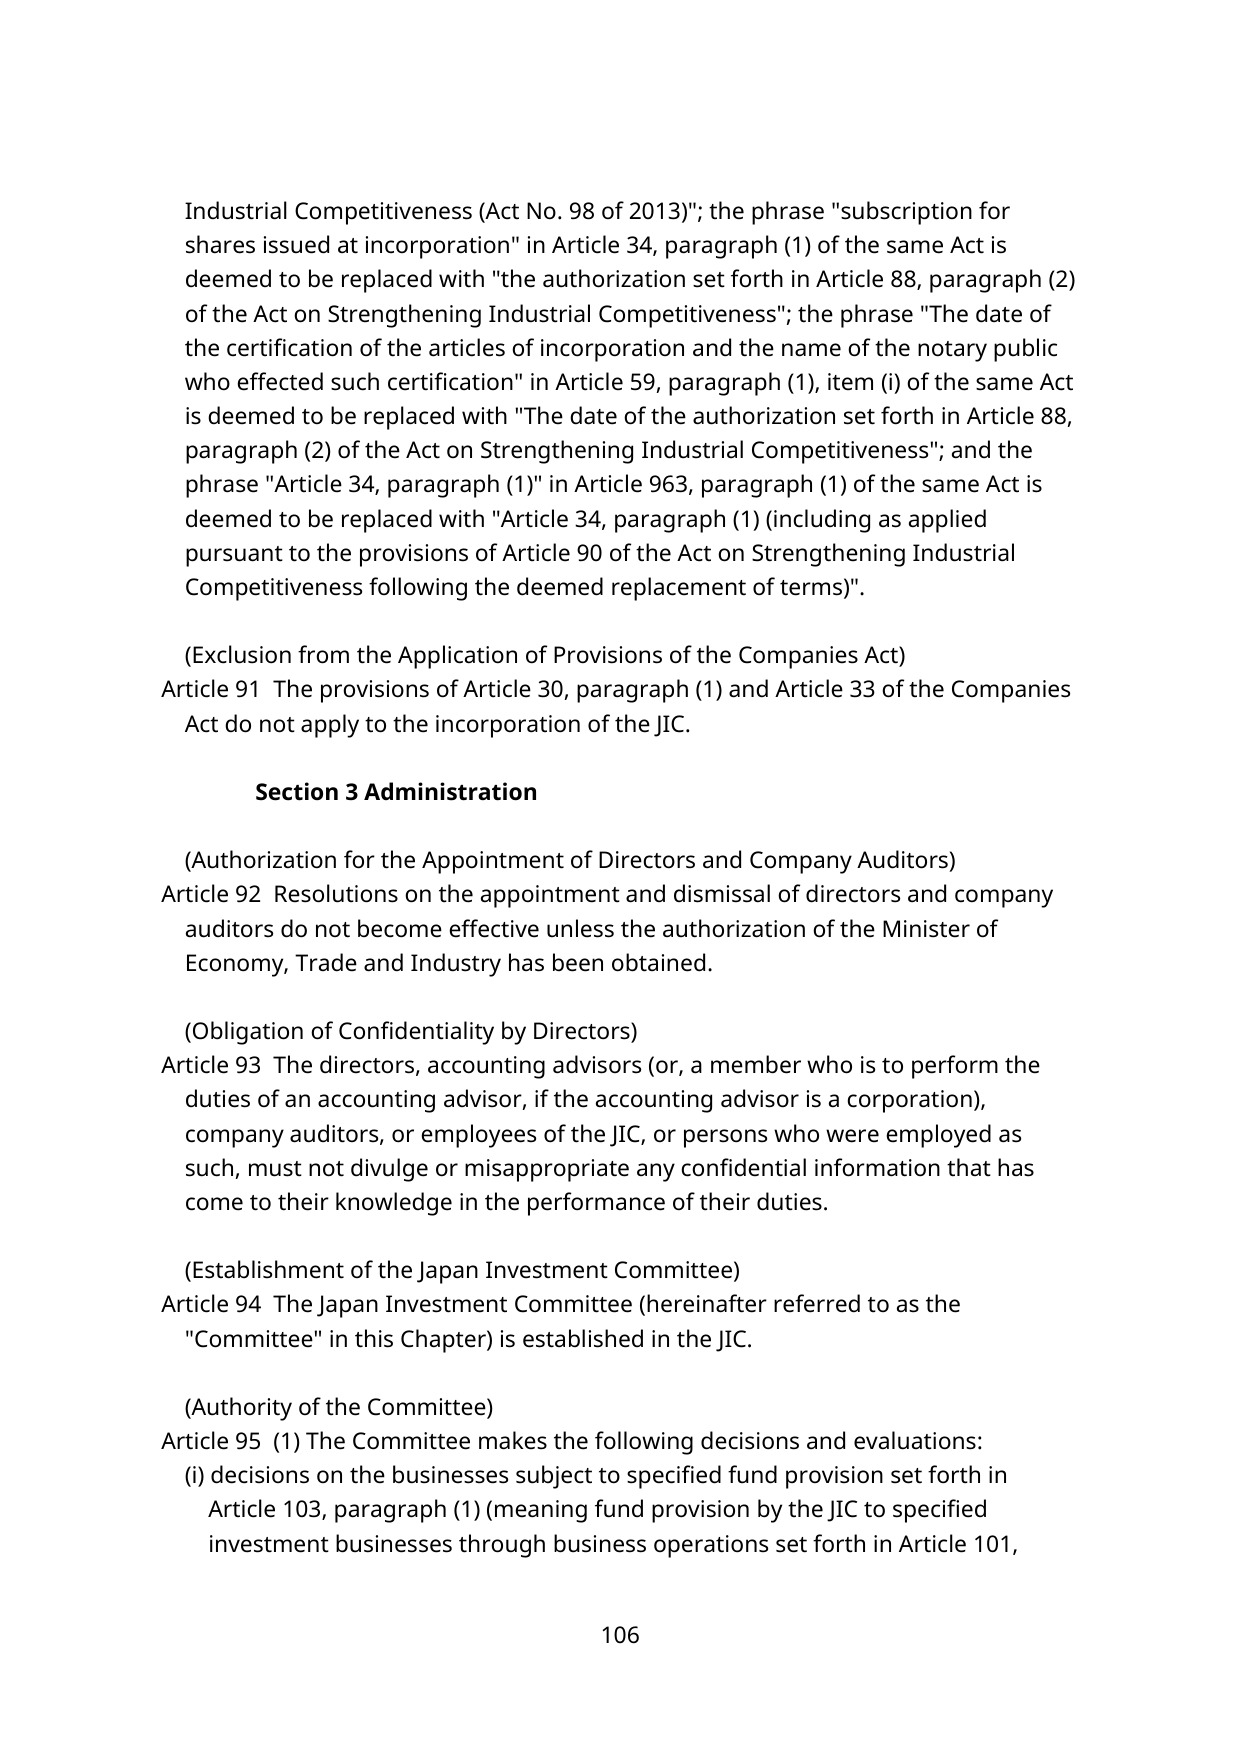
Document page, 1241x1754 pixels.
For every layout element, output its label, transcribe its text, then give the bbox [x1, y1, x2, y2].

text (Obligation of Confidentiality by Directors) [184, 1014, 1079, 1048]
text (Authority of the Committee) [184, 1389, 1079, 1424]
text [184, 1458, 1079, 1560]
text Article 92 Resolutions on the appointment and dismissal of directors and company auditors do not become effective unless the authorization of the Minister of Economy, Trade and Industry has been obtained. [161, 877, 1079, 979]
text (Exclusion from the Application of Provisions of the Companies Act) [184, 638, 1079, 672]
text Article 94 The Japan Investment Committee (hereinafter referred to as the "Committee" in this Chapter) is established in the JIC. [161, 1287, 1079, 1355]
text Section 3 Administration [253, 774, 1079, 809]
text Article 91 The provisions of Article 30, paragraph (1) and Article 33 of the Companies Act do not apply to the incorporation of the JIC. [161, 672, 1079, 740]
text Article 93 The directors, accounting advisors (or, a member who is to perform the duties of an accounting advisor, if the accounting advisor is a corporation), company auditors, or employees of the JIC, or persons who were employed as such, must not divulge or misappropriate any confidential information that has come to their knowledge in the performance of their duties. [161, 1048, 1079, 1219]
text (Establishment of the Japan Investment Committee) [184, 1253, 1079, 1287]
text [161, 194, 1079, 604]
text Article 95 (1) The Committee makes the following decisions and evaluations: [161, 1424, 1079, 1458]
text (Authorization for the Appointment of Directors and Company Auditors) [184, 843, 1079, 877]
